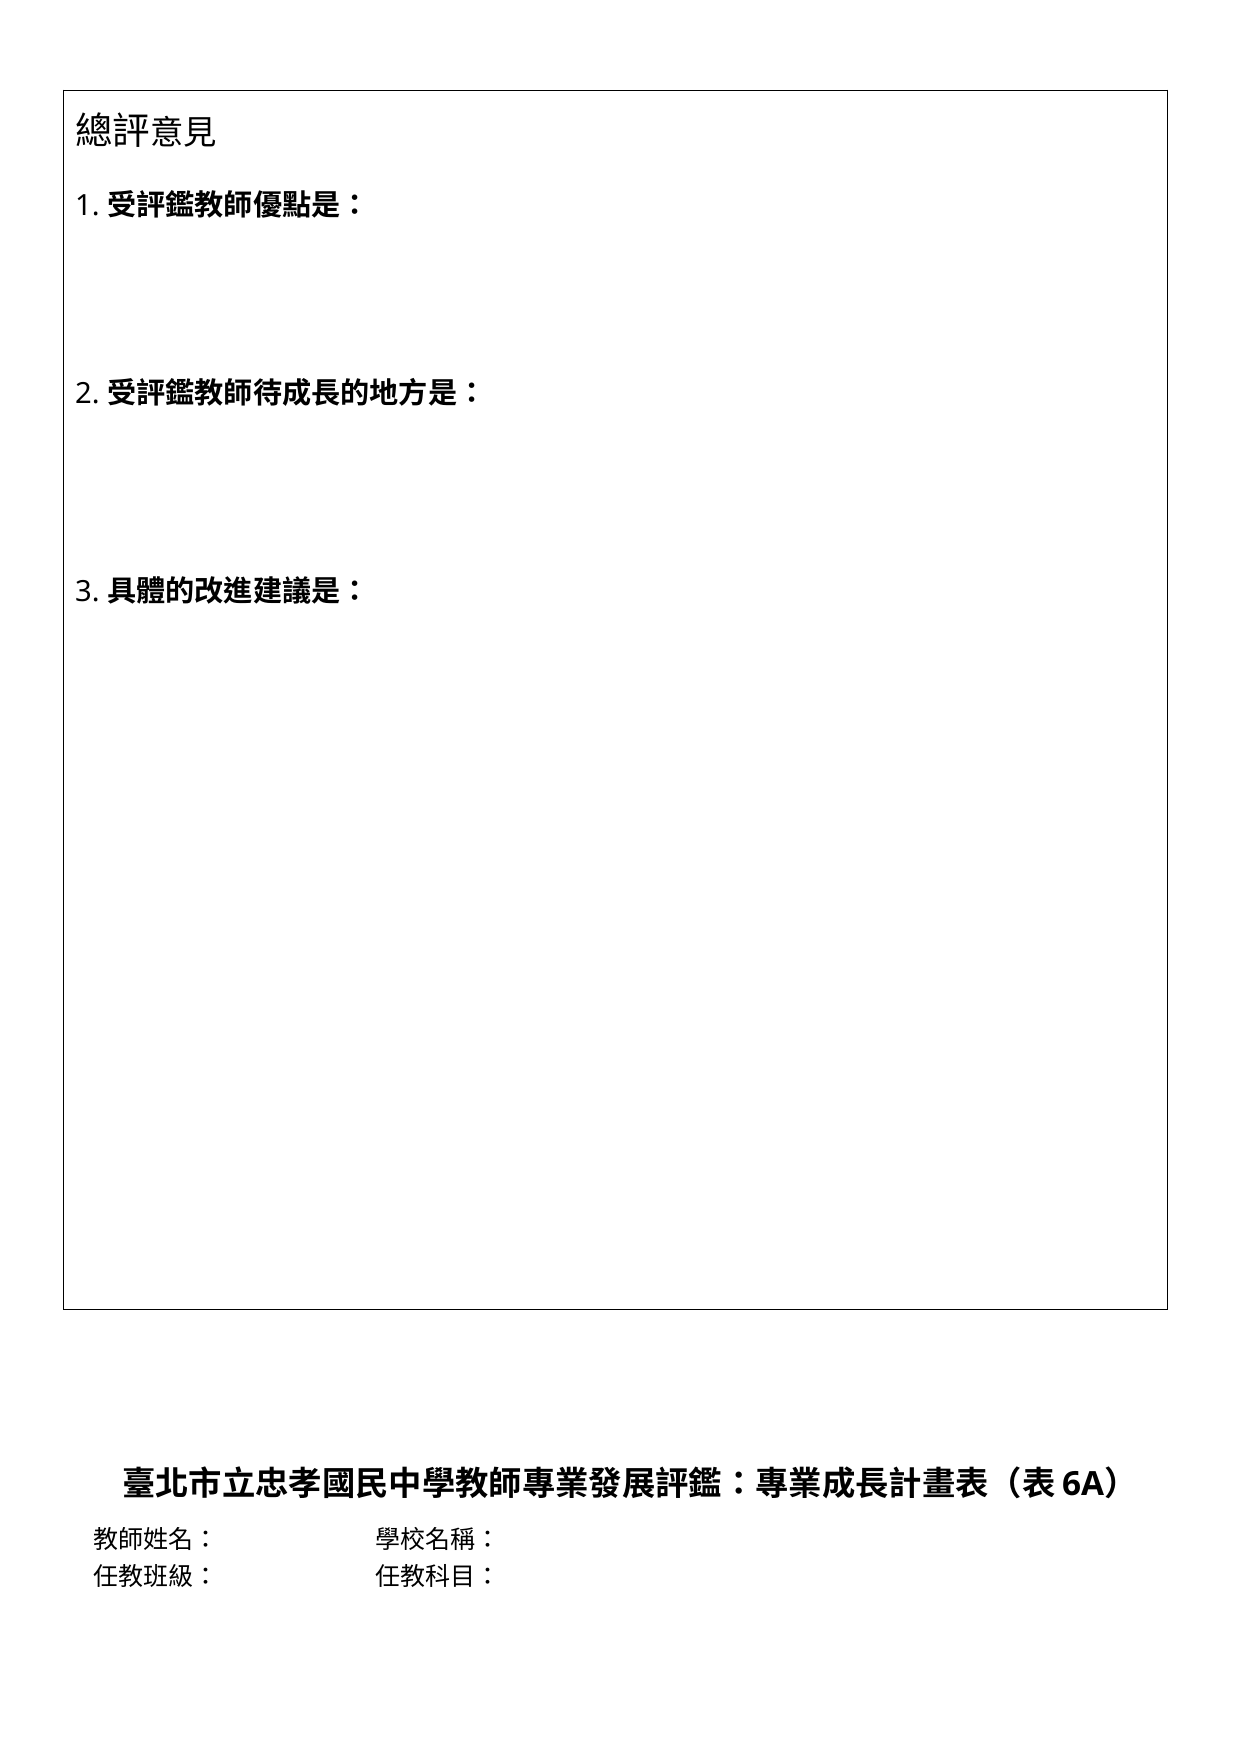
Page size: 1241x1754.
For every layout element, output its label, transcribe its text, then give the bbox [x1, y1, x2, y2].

text 教師姓名： 學校名稱： [94, 1518, 1165, 1556]
text 任教班級： 任教科目： [94, 1556, 1165, 1593]
text 臺北市立忠孝國民中學教師專業發展評鑑：專業成長計畫表（表） [94, 1443, 1165, 1518]
table_cell 總評意見 1. 受評鑑教師優點是： 2. 受評鑑教師待成長的地方是： 3. 具體的改進建議是： [64, 91, 1167, 1309]
